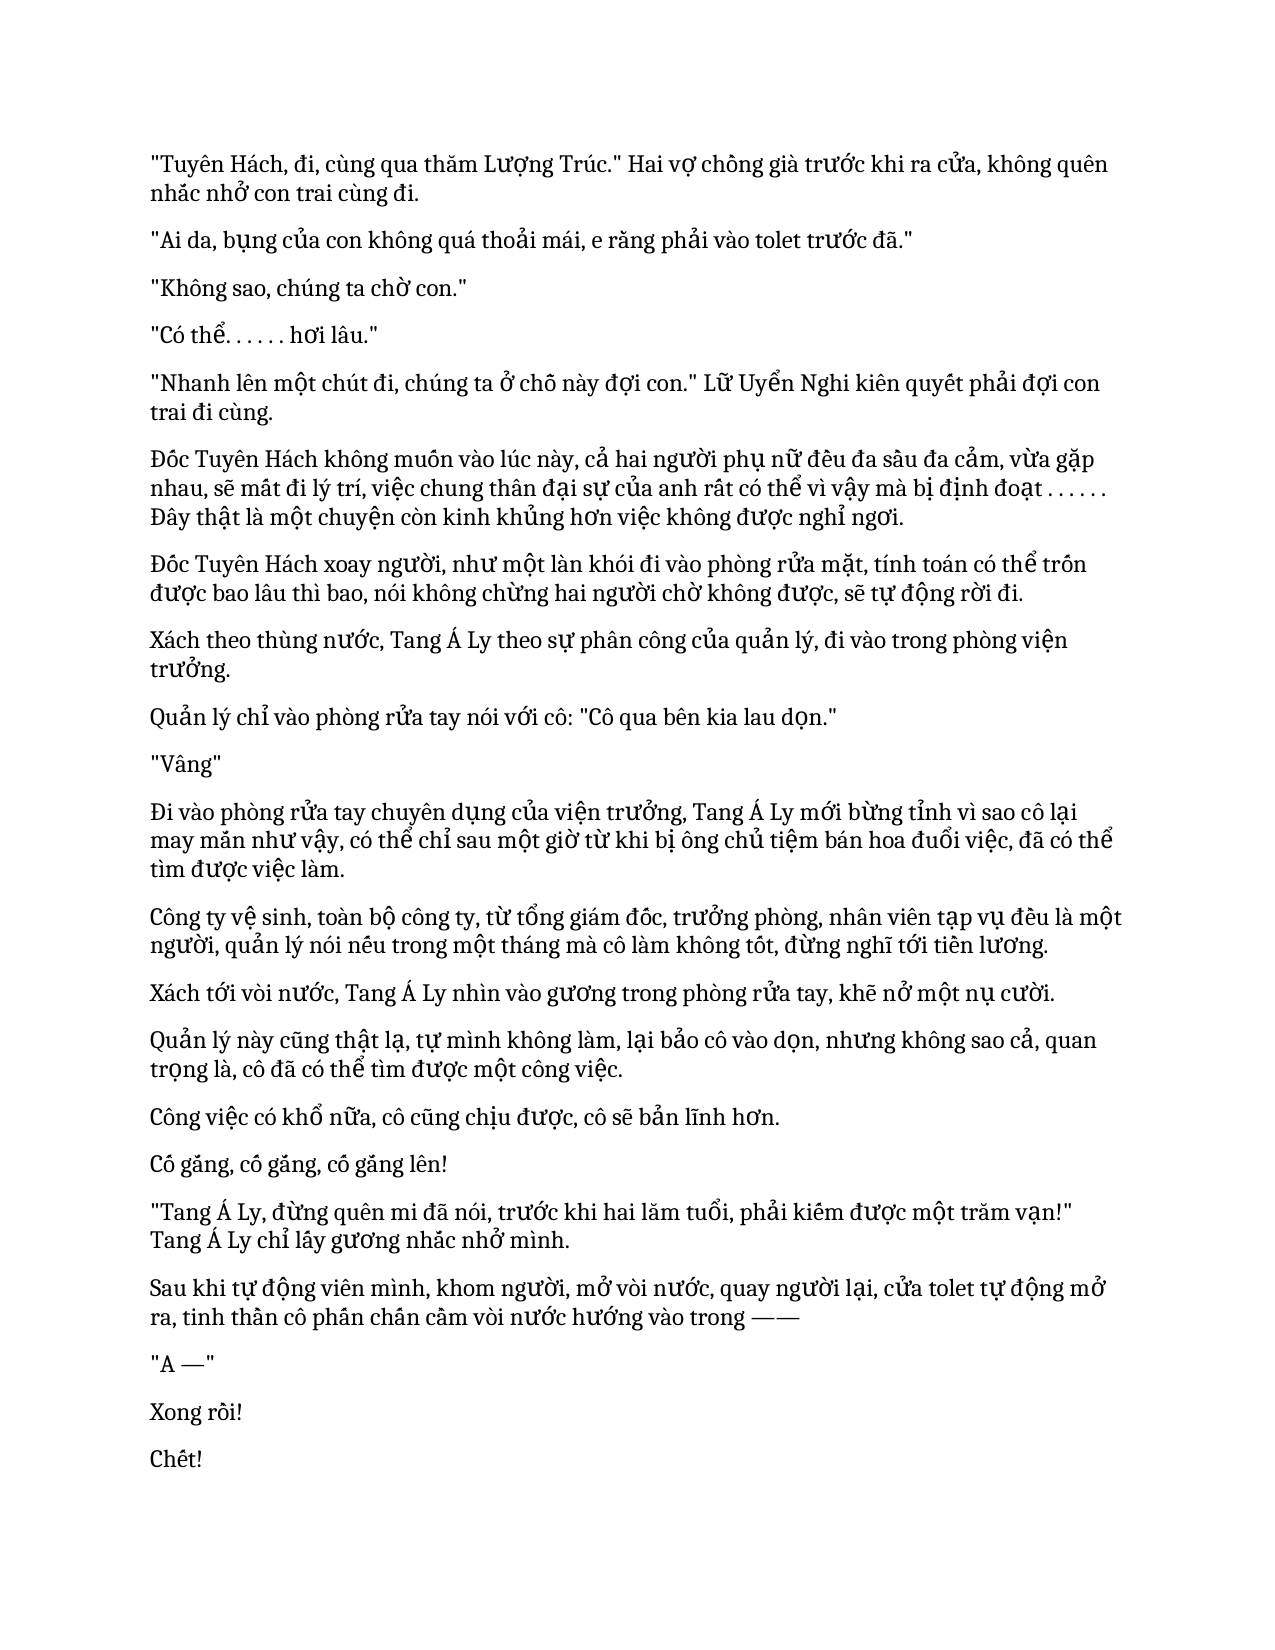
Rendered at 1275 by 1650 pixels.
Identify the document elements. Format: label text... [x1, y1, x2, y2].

text Quản lý này cũng thật lạ, tự mình không làm, lại bảo cô vào dọn, nhưng không sao cả, quan trọng là, cô đã có thể tìm được một công việc. [150, 1026, 1125, 1084]
text Đốc Tuyên Hách không muốn vào lúc này, cả hai người phụ nữ đều đa sầu đa cảm, vừa gặp nhau, sẽ mất đi lý trí, việc chung thân đại sự của anh rất có thể vì vậy mà bị định đoạt . . . . . . Đây thật là một chuyện còn kinh khủng hơn việc không được nghỉ ngơi. [150, 445, 1125, 531]
text Cố gắng, cố gắng, cố gắng lên! [150, 1150, 1125, 1179]
text Công việc có khổ nữa, cô cũng chịu được, cô sẽ bản lĩnh hơn. [150, 1102, 1125, 1131]
text "Có thể. . . . . . hơi lâu." [150, 321, 1125, 350]
text "Ai da, bụng của con không quá thoải mái, e rằng phải vào tolet trước đã." [150, 226, 1125, 255]
text Đốc Tuyên Hách xoay người, như một làn khói đi vào phòng rửa mặt, tính toán có thể trốn được bao lâu thì bao, nói không chừng hai người chờ không được, sẽ tự động rời đi. [150, 550, 1125, 607]
text "A —" [150, 1350, 1125, 1379]
text "Tang Á Ly, đừng quên mi đã nói, trước khi hai lăm tuổi, phải kiếm được một trăm vạn!" Tang Á Ly chỉ lấy gương nhắc nhở mình. [150, 1197, 1125, 1255]
text "Không sao, chúng ta chờ con." [150, 274, 1125, 302]
text Công ty vệ sinh, toàn bộ công ty, từ tổng giám đốc, trưởng phòng, nhân viên tạp vụ đều là một người, quản lý nói nếu trong một tháng mà cô làm không tốt, đừng nghĩ tới tiền lương. [150, 902, 1125, 960]
text "Tuyên Hách, đi, cùng qua thăm Lượng Trúc." Hai vợ chồng già trước khi ra cửa, không quên nhắc nhở con trai cùng đi. [150, 150, 1125, 207]
text Quản lý chỉ vào phòng rửa tay nói với cô: "Cô qua bên kia lau dọn." [150, 702, 1125, 731]
text Xách theo thùng nước, Tang Á Ly theo sự phân công của quản lý, đi vào trong phòng viện trưởng. [150, 626, 1125, 684]
text Xách tới vòi nước, Tang Á Ly nhìn vào gương trong phòng rửa tay, khẽ nở một nụ cười. [150, 979, 1125, 1007]
text Đi vào phòng rửa tay chuyên dụng của viện trưởng, Tang Á Ly mới bừng tỉnh vì sao cô lại may mắn như vậy, có thể chỉ sau một giờ từ khi bị ông chủ tiệm bán hoa đuổi việc, đã có thể tìm được việc làm. [150, 797, 1125, 884]
text Chết! [150, 1445, 1125, 1474]
text "Nhanh lên một chút đi, chúng ta ở chỗ này đợi con." Lữ Uyển Nghi kiên quyết phải đợi con trai đi cùng. [150, 369, 1125, 426]
text Xong rồi! [150, 1397, 1125, 1426]
text Sau khi tự động viên mình, khom người, mở vòi nước, quay người lại, cửa tolet tự động mở ra, tinh thần cô phấn chấn cầm vòi nước hướng vào trong —— [150, 1274, 1125, 1331]
text "Vâng" [150, 750, 1125, 779]
